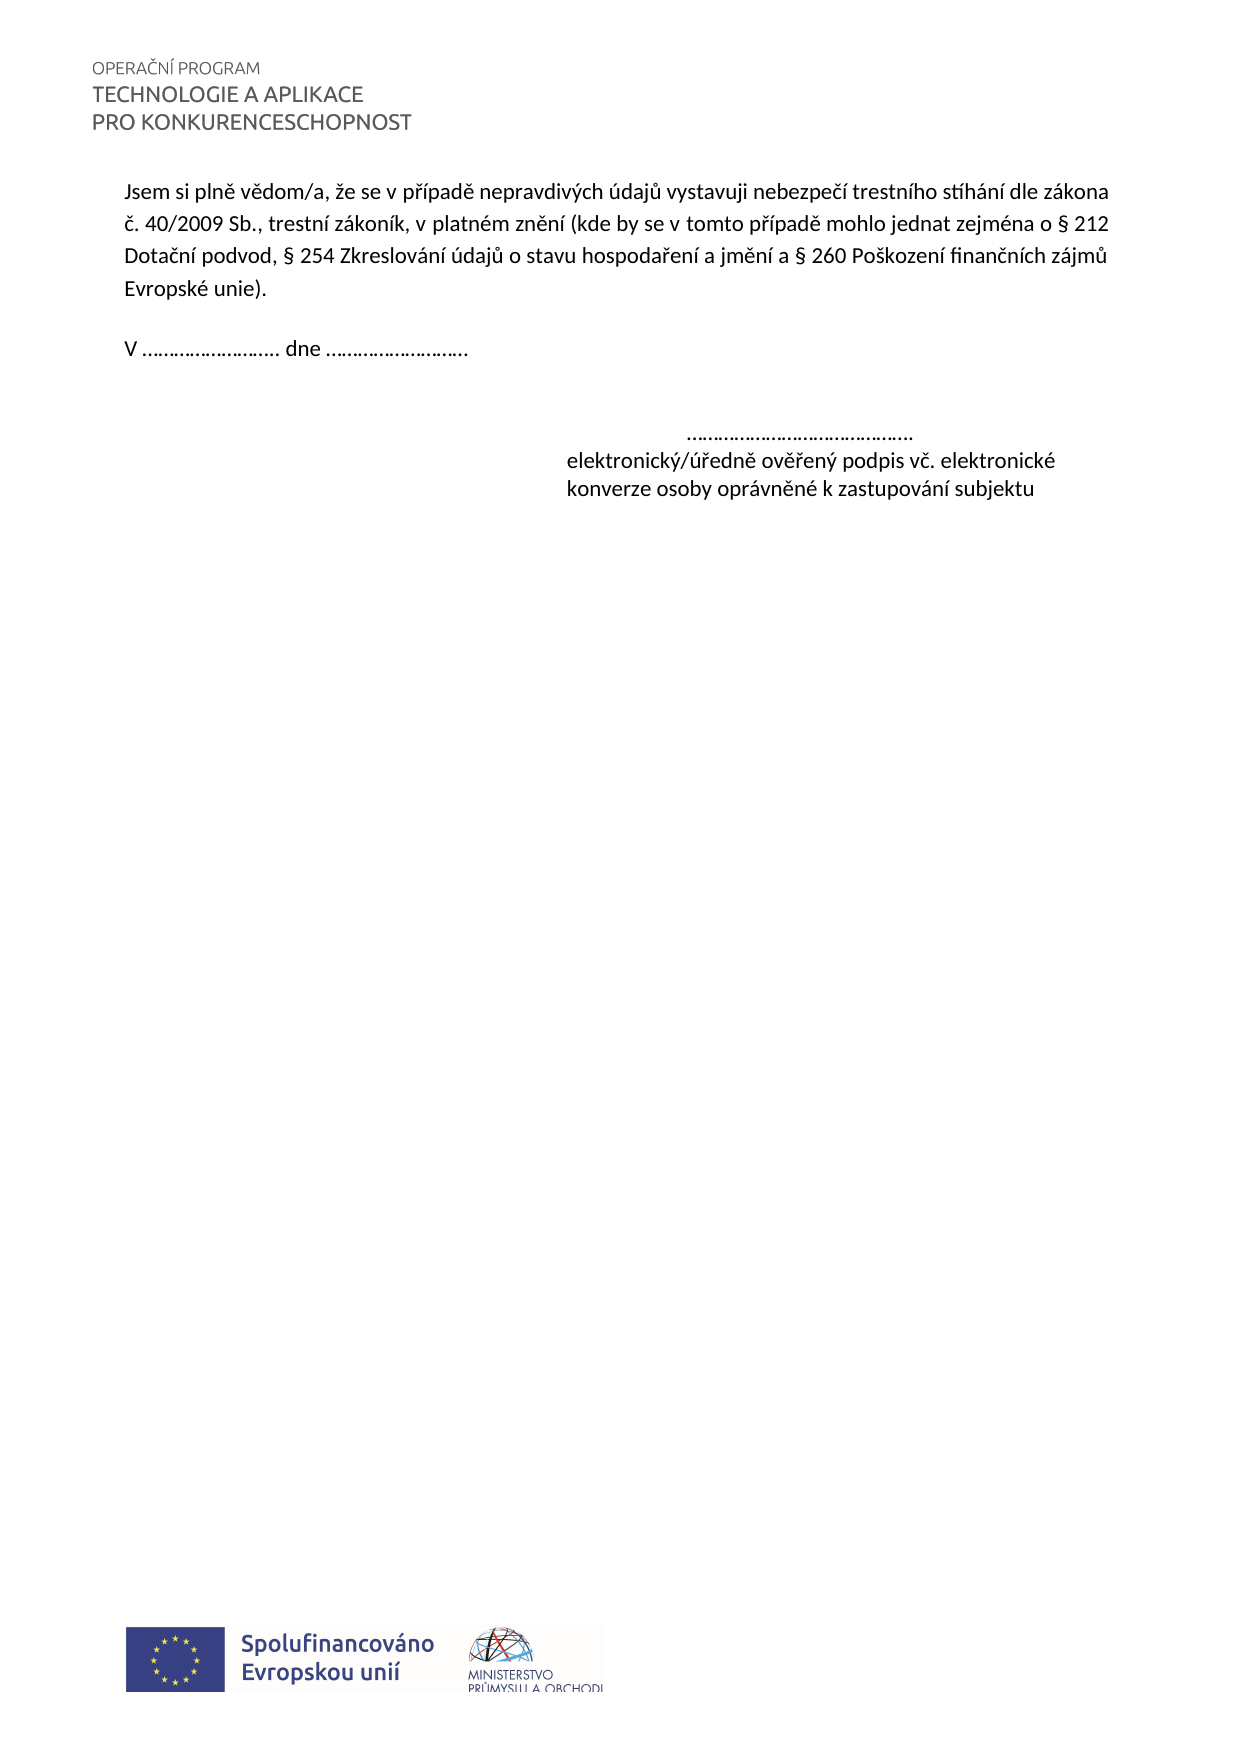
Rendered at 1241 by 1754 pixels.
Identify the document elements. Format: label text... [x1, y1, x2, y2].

text V …………………….. dne ……………………… [124, 334, 1110, 362]
picture [124, 1625, 606, 1692]
picture [92, 58, 412, 130]
text ……………………………………. [124, 418, 1110, 446]
text elektronický/úředně ověřený podpis vč. elektronické konverze osoby oprávněné k zastupování subjektu [567, 446, 1110, 502]
text Jsem si plně vědom/a, že se v případě nepravdivých údajů vystavuji nebezpečí trestního stíhání dle zákona č. 40/2009 Sb., trestní zákoník, v platném znění (kde by se v tomto případě mohlo jednat zejména o § 212 Dotační podvod, § 254 Zkreslování údajů o stavu hospodaření a jmění a § 260 Poškození finančních zájmů Evropské unie). [124, 177, 1110, 302]
